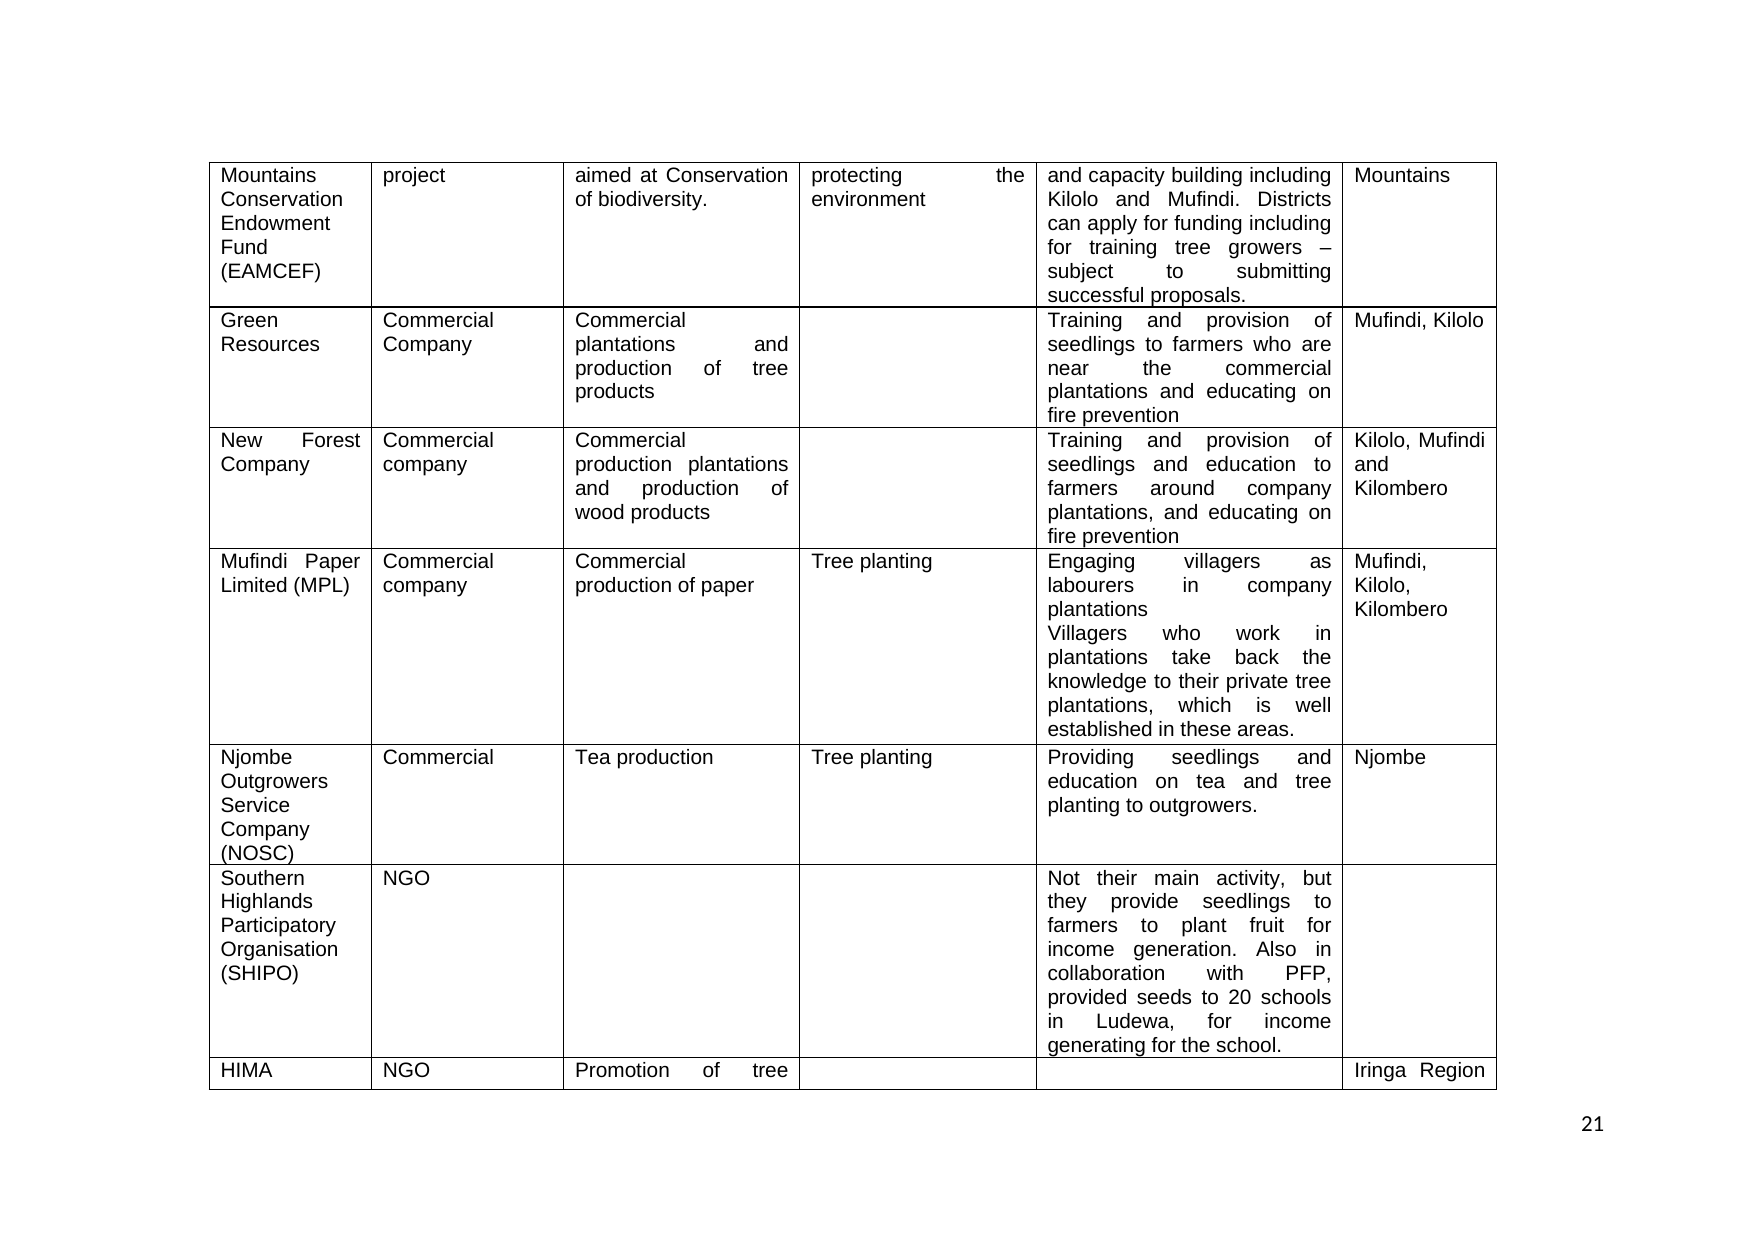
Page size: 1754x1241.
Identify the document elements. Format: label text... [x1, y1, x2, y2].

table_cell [800, 163, 1036, 306]
table_cell New Forest Company [210, 428, 371, 548]
table_cell Tree planting [800, 549, 1036, 743]
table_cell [564, 1058, 799, 1089]
table_cell Not their main activity, but they provide seedlings to farmers to plant fruit for income generation. Also in collaboration with PFP, provided seeds to 20 schools in Ludewa, for income generating for the school. [1037, 865, 1342, 1057]
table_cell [1343, 1058, 1496, 1089]
table_cell [800, 865, 1036, 1057]
table_cell Commercial Company [372, 308, 563, 427]
table_cell Commercial [372, 745, 563, 864]
table_cell Kilolo, Mufindi and Kilombero [1343, 428, 1496, 548]
table_cell Training and provision of seedlings to farmers who are near the commercial plantations and educating on fire prevention [1037, 308, 1342, 427]
table_cell Training and provision of seedlings and education to farmers around company plantations, and educating on fire prevention [1037, 428, 1342, 548]
table_cell Njombe Outgrowers Service Company (NOSC) [210, 745, 371, 864]
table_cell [210, 163, 371, 306]
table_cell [372, 163, 563, 306]
table_cell Tea production [564, 745, 799, 864]
table_cell [800, 1058, 1036, 1089]
table_cell Commercial plantations and production of tree products [564, 308, 799, 427]
table_cell Commercial company [372, 549, 563, 743]
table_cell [1037, 163, 1342, 306]
table_cell Mufindi, Kilolo [1343, 308, 1496, 427]
table_cell NGO [372, 865, 563, 1057]
table_cell Southern Highlands Participatory Organisation (SHIPO) [210, 865, 371, 1057]
table_cell [800, 428, 1036, 548]
table_cell Tree planting [800, 745, 1036, 864]
table_cell [564, 865, 799, 1057]
table_cell Njombe [1343, 745, 1496, 864]
table_cell HIMA (Inactive) [210, 1058, 371, 1089]
table_cell Commercial production plantations and production of wood products [564, 428, 799, 548]
table_cell [1343, 865, 1496, 1057]
table_cell Green Resources [210, 308, 371, 427]
table_cell [800, 308, 1036, 427]
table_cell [1343, 163, 1496, 306]
table_cell NGO [372, 1058, 563, 1089]
table_cell [1037, 1058, 1342, 1089]
table_cell Commercial company [372, 428, 563, 548]
table_cell Providing seedlings and education on tea and tree planting to outgrowers. [1037, 745, 1342, 864]
table_cell Mufindi Paper Limited (MPL) [210, 549, 371, 743]
table_cell Mufindi, Kilolo, Kilombero [1343, 549, 1496, 743]
table_cell Commercial production of paper [564, 549, 799, 743]
table_cell Engaging villagers as labourers in company plantations Villagers who work in plantations take back the knowledge to their private tree plantations, which is well established in these areas. [1037, 549, 1342, 743]
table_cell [564, 163, 799, 306]
